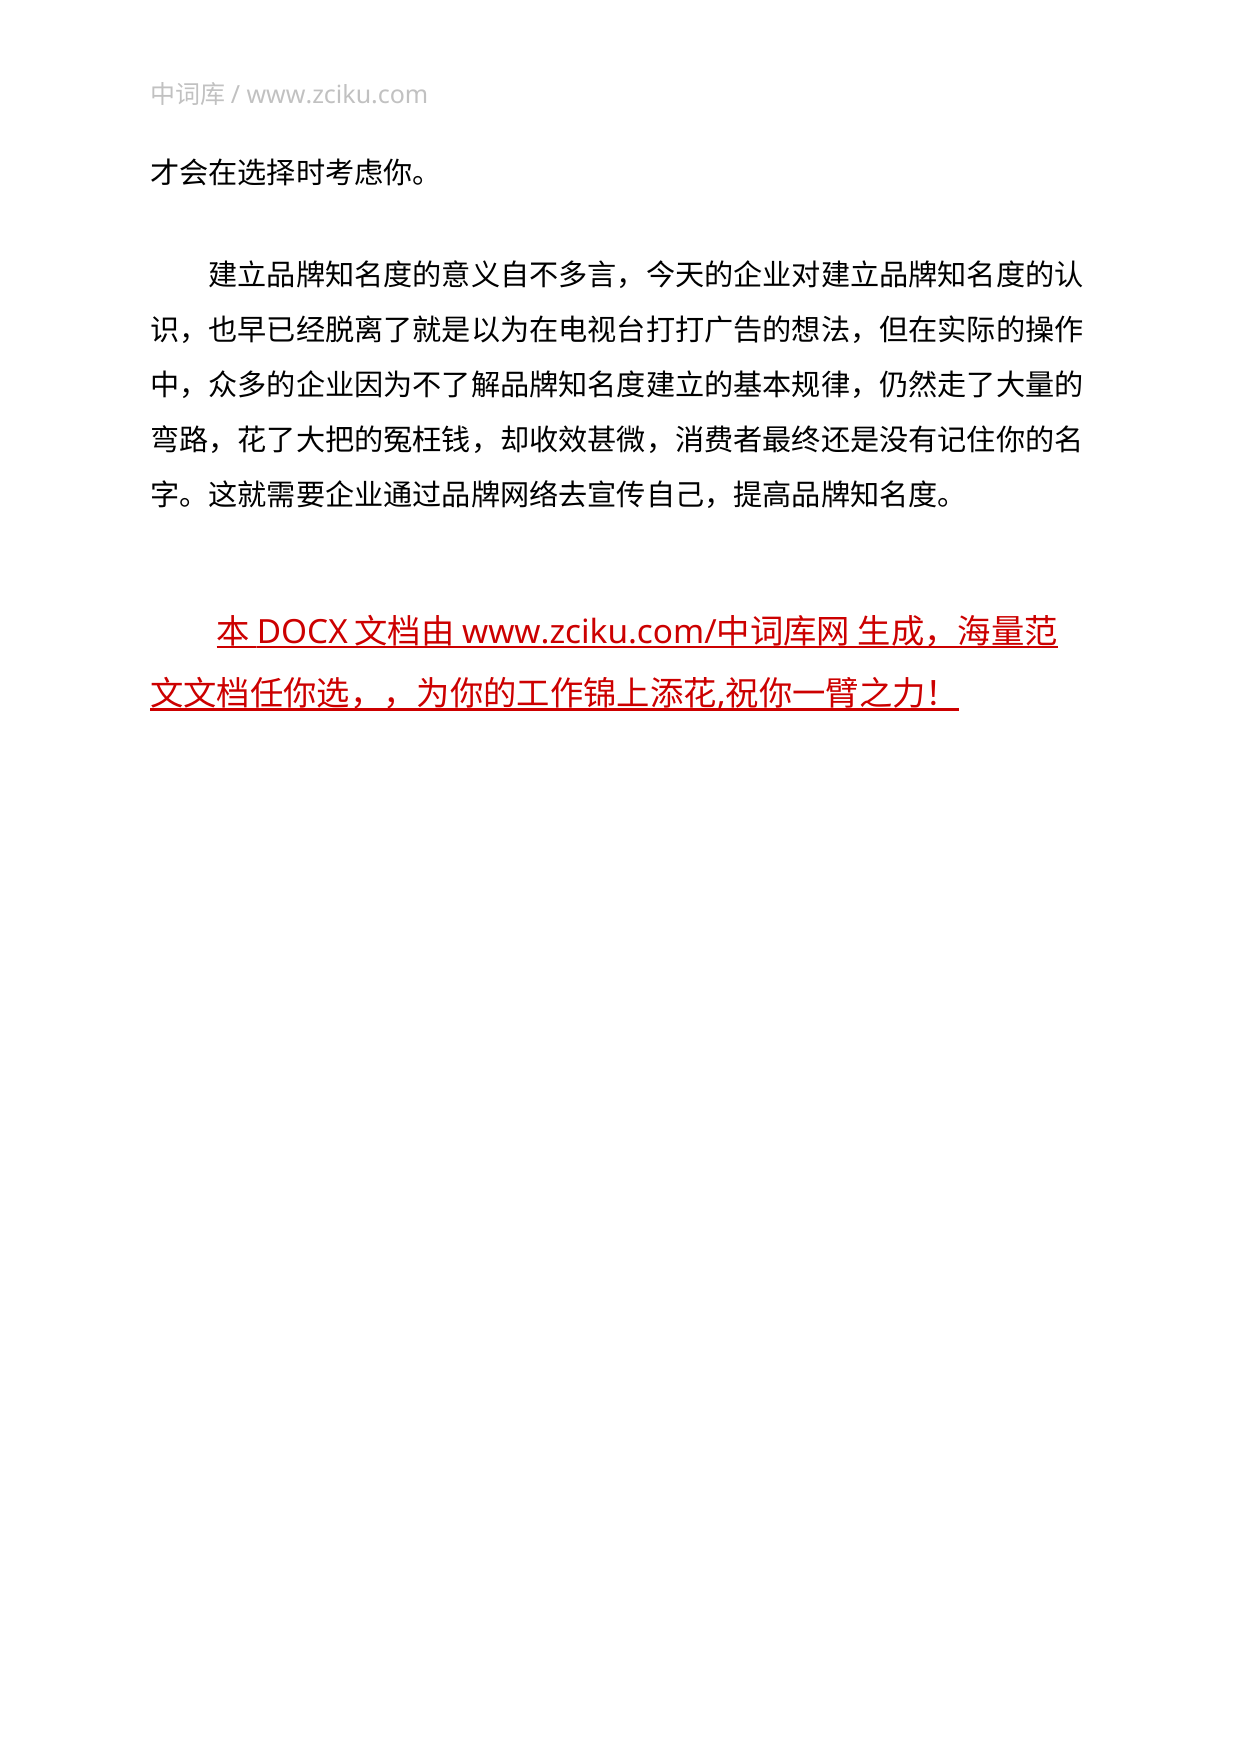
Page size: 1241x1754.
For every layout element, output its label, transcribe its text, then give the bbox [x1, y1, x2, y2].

text 建立品牌知名度的意义自不多言，今天的企业对建立品牌知名度的认识，也早已经脱离了就是以为在电视台打打广告的想法，但在实际的操作中，众多的企业因为不了解品牌知名度建立的基本规律，仍然走了大量的弯路，花了大把的冤枉钱，却收效甚微，消费者最终还是没有记住你的名字。这就需要企业通过品牌网络去宣传自己，提高品牌知名度。 [150, 252, 1090, 514]
text 本DOCX文档由 www.zciku.com/中词库网 生成，海量范文文档任你选，，为你的工作锦上添花,祝你一臂之力！ [150, 604, 1090, 716]
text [150, 150, 1090, 192]
